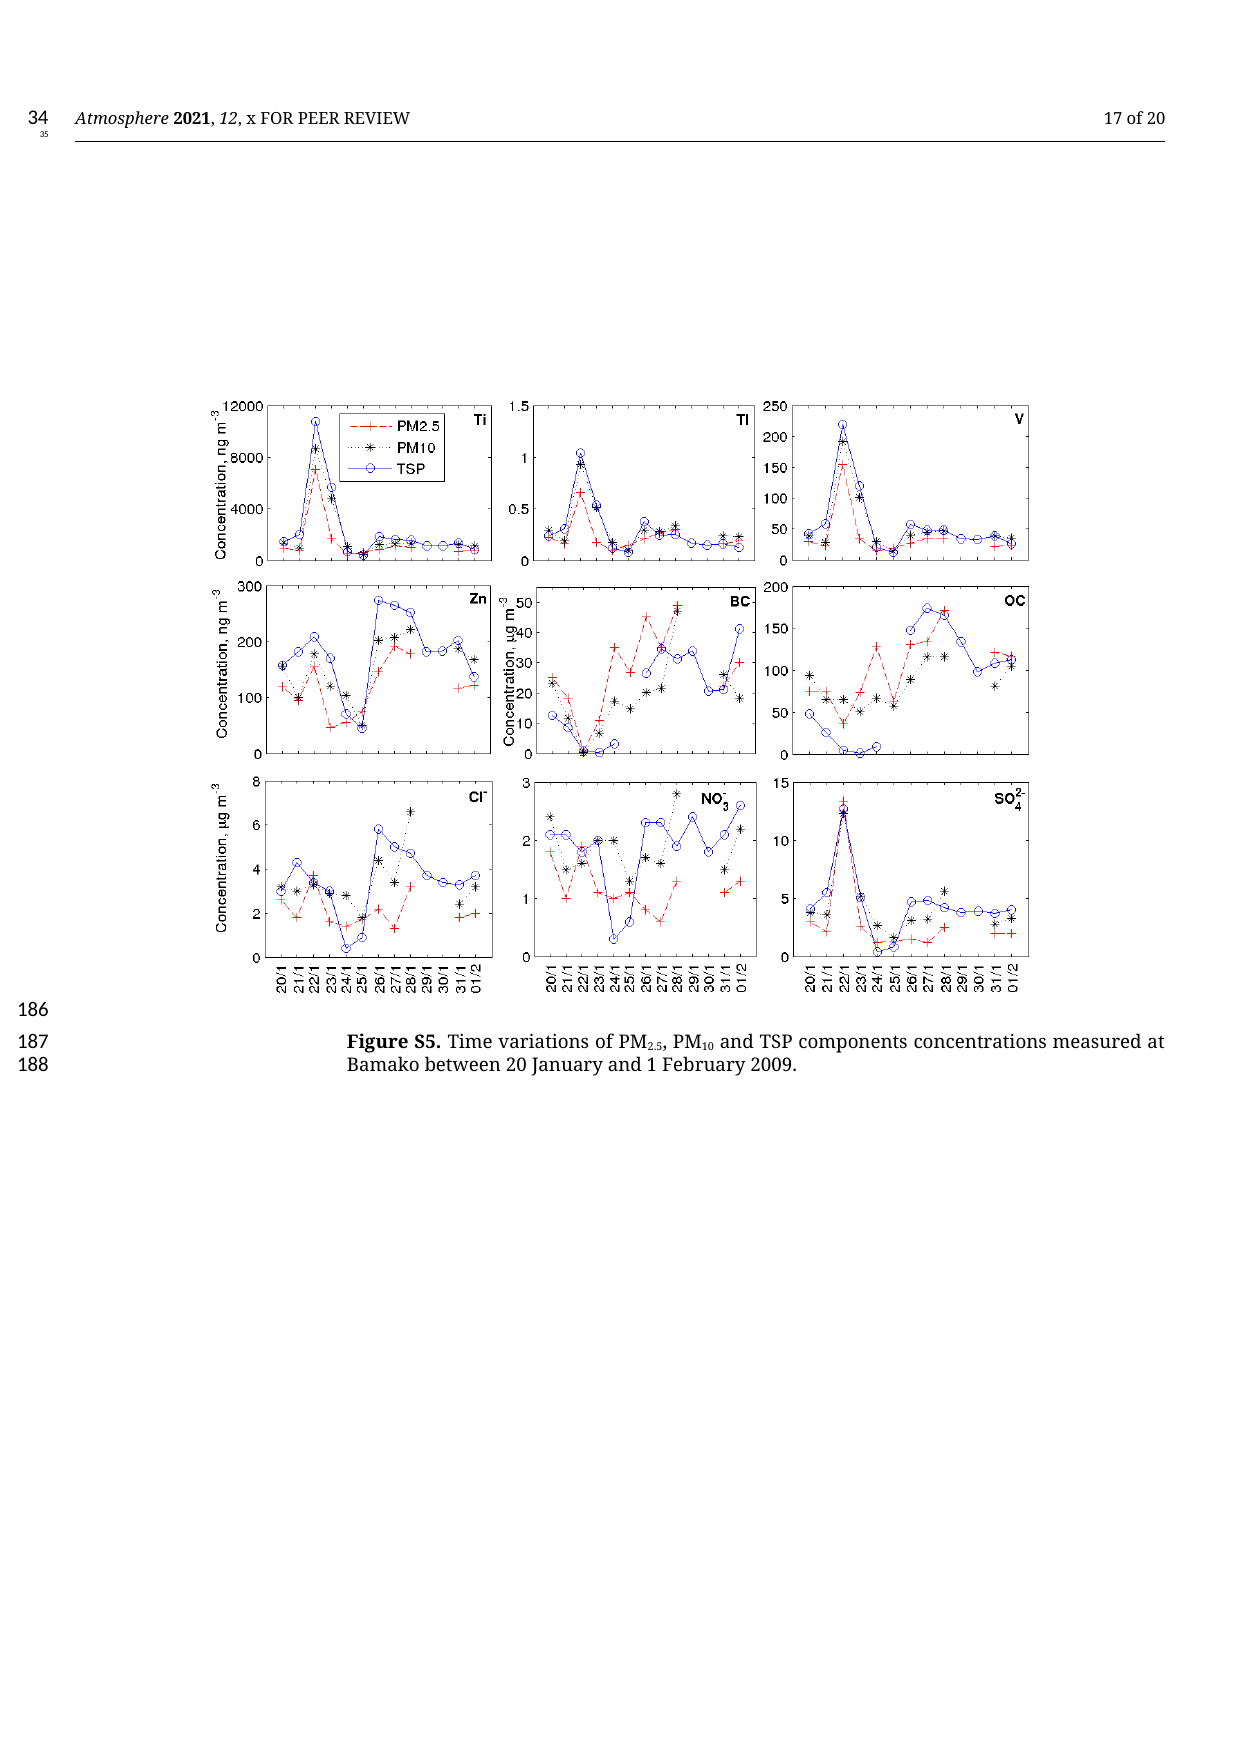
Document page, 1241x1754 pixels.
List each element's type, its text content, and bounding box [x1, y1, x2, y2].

text Figure S5. Time variations of PM2.5, PM10 and TSP components concentrations measured at Bamako between 20 January and 1 February 2009. [347, 1029, 1165, 1077]
picture [205, 373, 1035, 1017]
